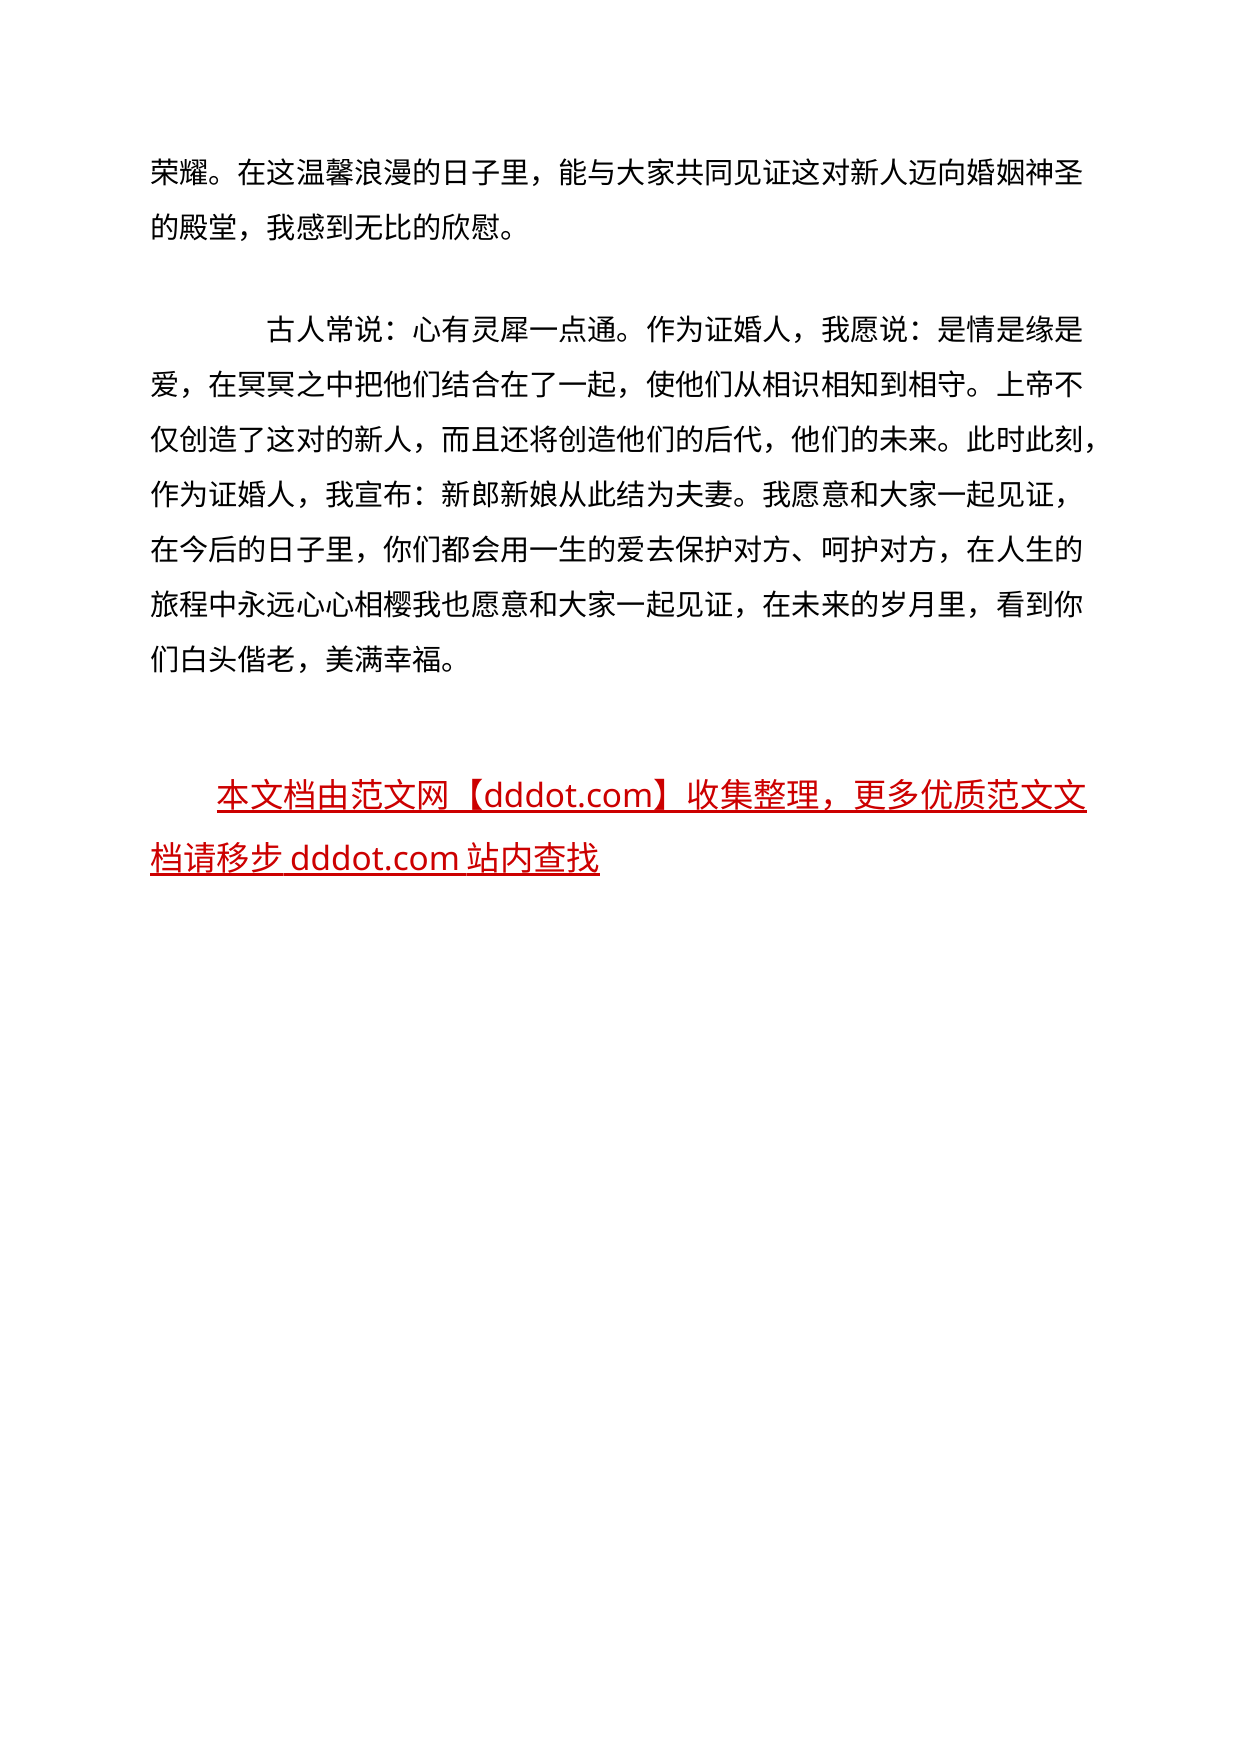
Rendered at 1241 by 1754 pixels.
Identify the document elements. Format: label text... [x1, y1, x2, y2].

text 古人常说：心有灵犀一点通。作为证婚人，我愿说：是情是缘是爱，在冥冥之中把他们结合在了一起，使他们从相识相知到相守。上帝不仅创造了这对的新人，而且还将创造他们的后代，他们的未来。此时此刻，作为证婚人，我宣布：新郎新娘从此结为夫妻。我愿意和大家一起见证，在今后的日子里，你们都会用一生的爱去保护对方、呵护对方，在人生的旅程中永远心心相樱我也愿意和大家一起见证，在未来的岁月里，看到你们白头偕老，美满幸福。 [150, 307, 1090, 678]
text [150, 150, 1090, 247]
text 本文档由范文网【dddot.com】收集整理，更多优质范文文档请移步dddot.com站内查找 [150, 769, 1090, 880]
